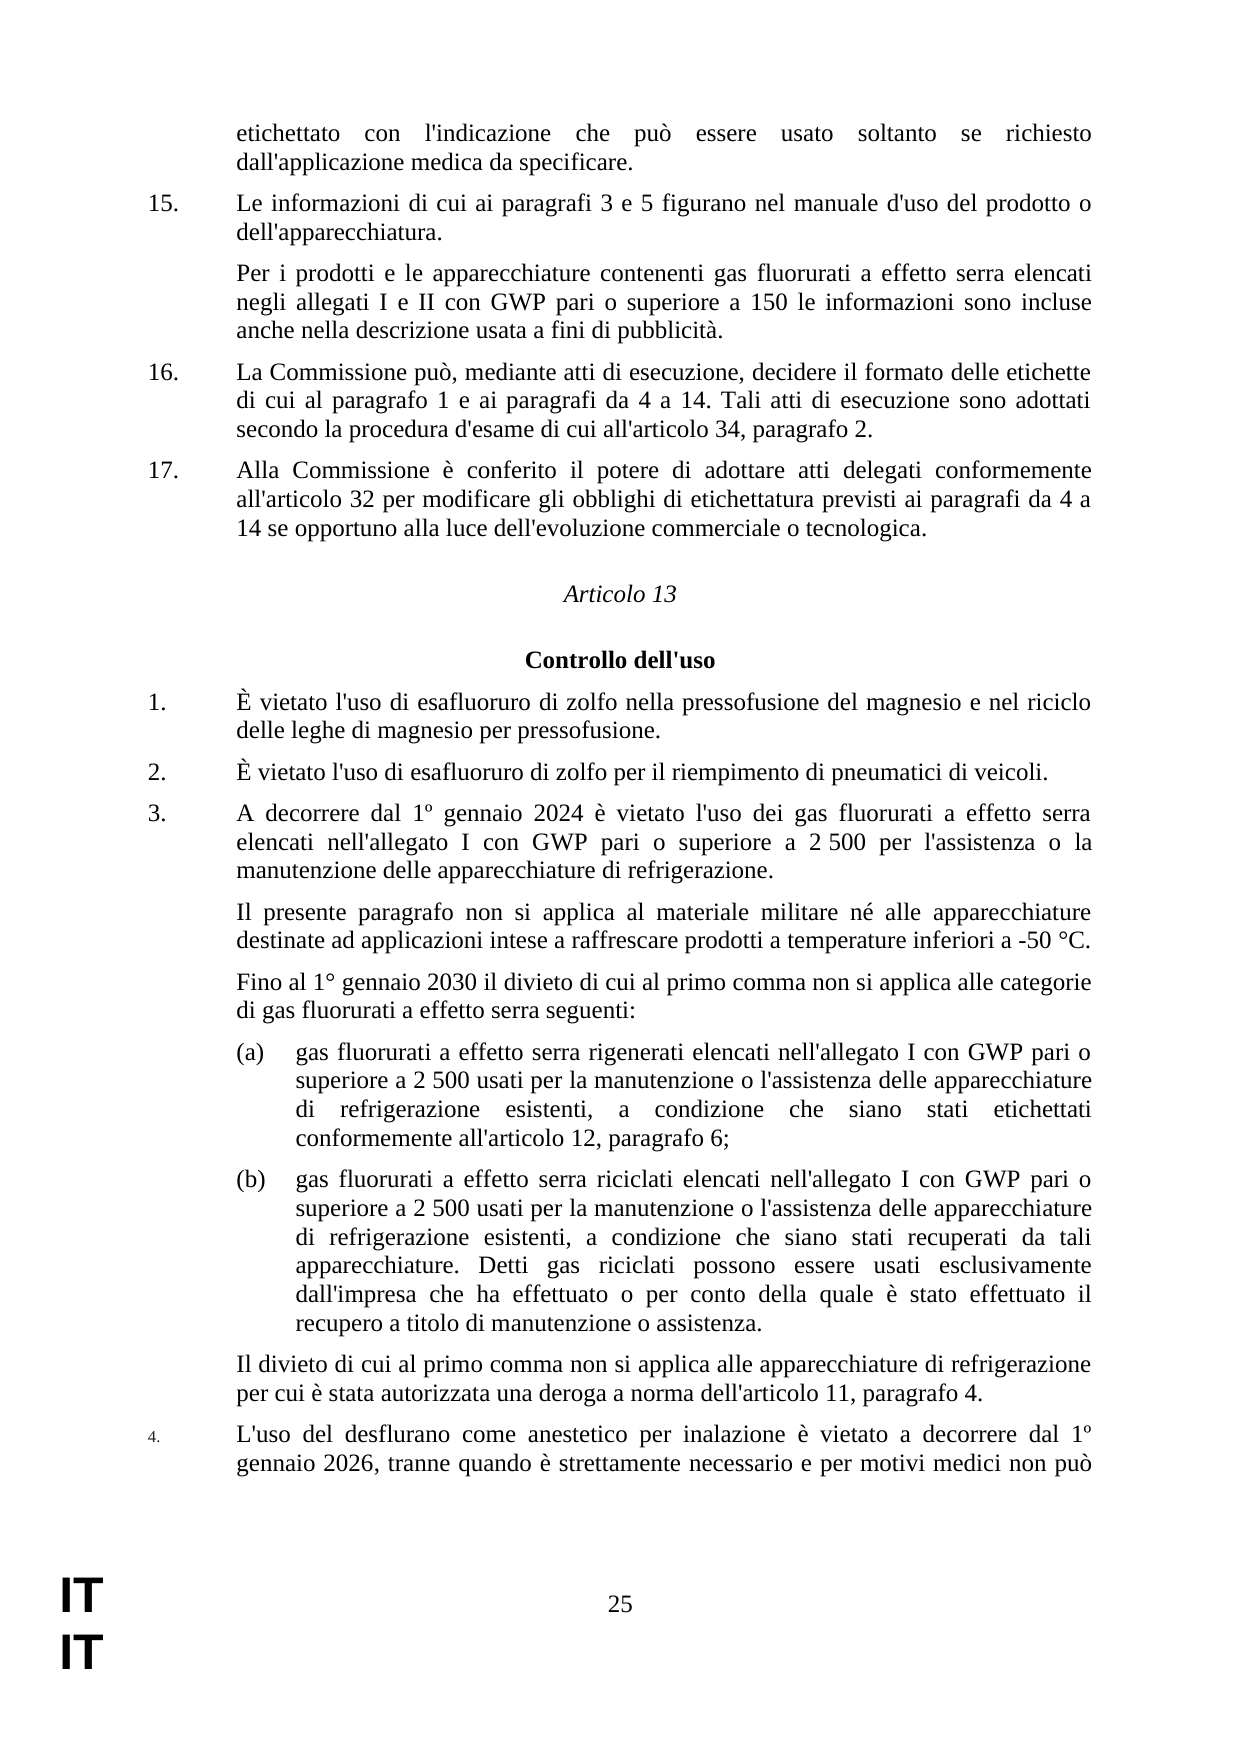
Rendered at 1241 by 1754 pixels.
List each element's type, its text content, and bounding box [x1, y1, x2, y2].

text 17. Alla Commissione è conferito il potere di adottare atti delegati conformemente all'articolo 32 per modificare gli obblighi di etichettatura previsti ai paragrafi da 4 a 14 se opportuno alla luce dell'evoluzione commerciale o tecnologica. [148, 456, 1092, 542]
text (b) gas fluorurati a effetto serra riciclati elencati nell'allegato I con GWP pari o superiore a 2 500 usati per la manutenzione o l'assistenza delle apparecchiature di refrigerazione esistenti, a condizione che siano stati recuperati da tali apparecchiature. Detti gas riciclati possono essere usati esclusivamente dall'impresa che ha effettuato o per conto della quale è stato effettuato il recupero a titolo di manutenzione o assistenza. [236, 1164, 1092, 1337]
text 1. È vietato l'uso di esafluoruro di zolfo nella pressofusione del magnesio e nel riciclo delle leghe di magnesio per pressofusione. [148, 687, 1092, 744]
text Controllo dell'uso [148, 646, 1092, 674]
text Fino al 1° gennaio 2030 il divieto di cui al primo comma non si applica alle categorie di gas fluorurati a effetto serra seguenti: [236, 967, 1092, 1024]
text 16. La Commissione può, mediante atti di esecuzione, decidere il formato delle etichette di cui al paragrafo 1 e ai paragrafi da 4 a 14. Tali atti di esecuzione sono adottati secondo la procedura d'esame di cui all'articolo 34, paragrafo 2. [148, 357, 1092, 443]
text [148, 118, 1092, 176]
text Il presente paragrafo non si applica al materiale militare né alle apparecchiature destinate ad applicazioni intese a raffrescare prodotti a temperature inferiori a -50 °C. [236, 897, 1092, 954]
text 3. A decorrere dal 1º gennaio 2024 è vietato l'uso dei gas fluorurati a effetto serra elencati nell'allegato I con GWP pari o superiore a 2 500 per l'assistenza o la manutenzione delle apparecchiature di refrigerazione. [148, 798, 1092, 884]
text Il divieto di cui al primo comma non si applica alle apparecchiature di refrigerazione per cui è stata autorizzata una deroga a norma dell'articolo 11, paragrafo 4. [236, 1349, 1092, 1407]
text 2. È vietato l'uso di esafluoruro di zolfo per il riempimento di pneumatici di veicoli. [148, 757, 1092, 786]
text Per i prodotti e le apparecchiature contenenti gas fluorurati a effetto serra elencati negli allegati I e II con GWP pari o superiore a 150 le informazioni sono incluse anche nella descrizione usata a fini di pubblicità. [236, 258, 1092, 344]
text Articolo 13 [148, 579, 1092, 608]
text 15. Le informazioni di cui ai paragrafi 3 e 5 figurano nel manuale d'uso del prodotto o dell'apparecchiatura. [148, 188, 1092, 246]
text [148, 1419, 1092, 1477]
text (a) gas fluorurati a effetto serra rigenerati elencati nell'allegato I con GWP pari o superiore a 2 500 usati per la manutenzione o l'assistenza delle apparecchiature di refrigerazione esistenti, a condizione che siano stati etichettati conformemente all'articolo 12, paragrafo 6; [236, 1037, 1092, 1152]
